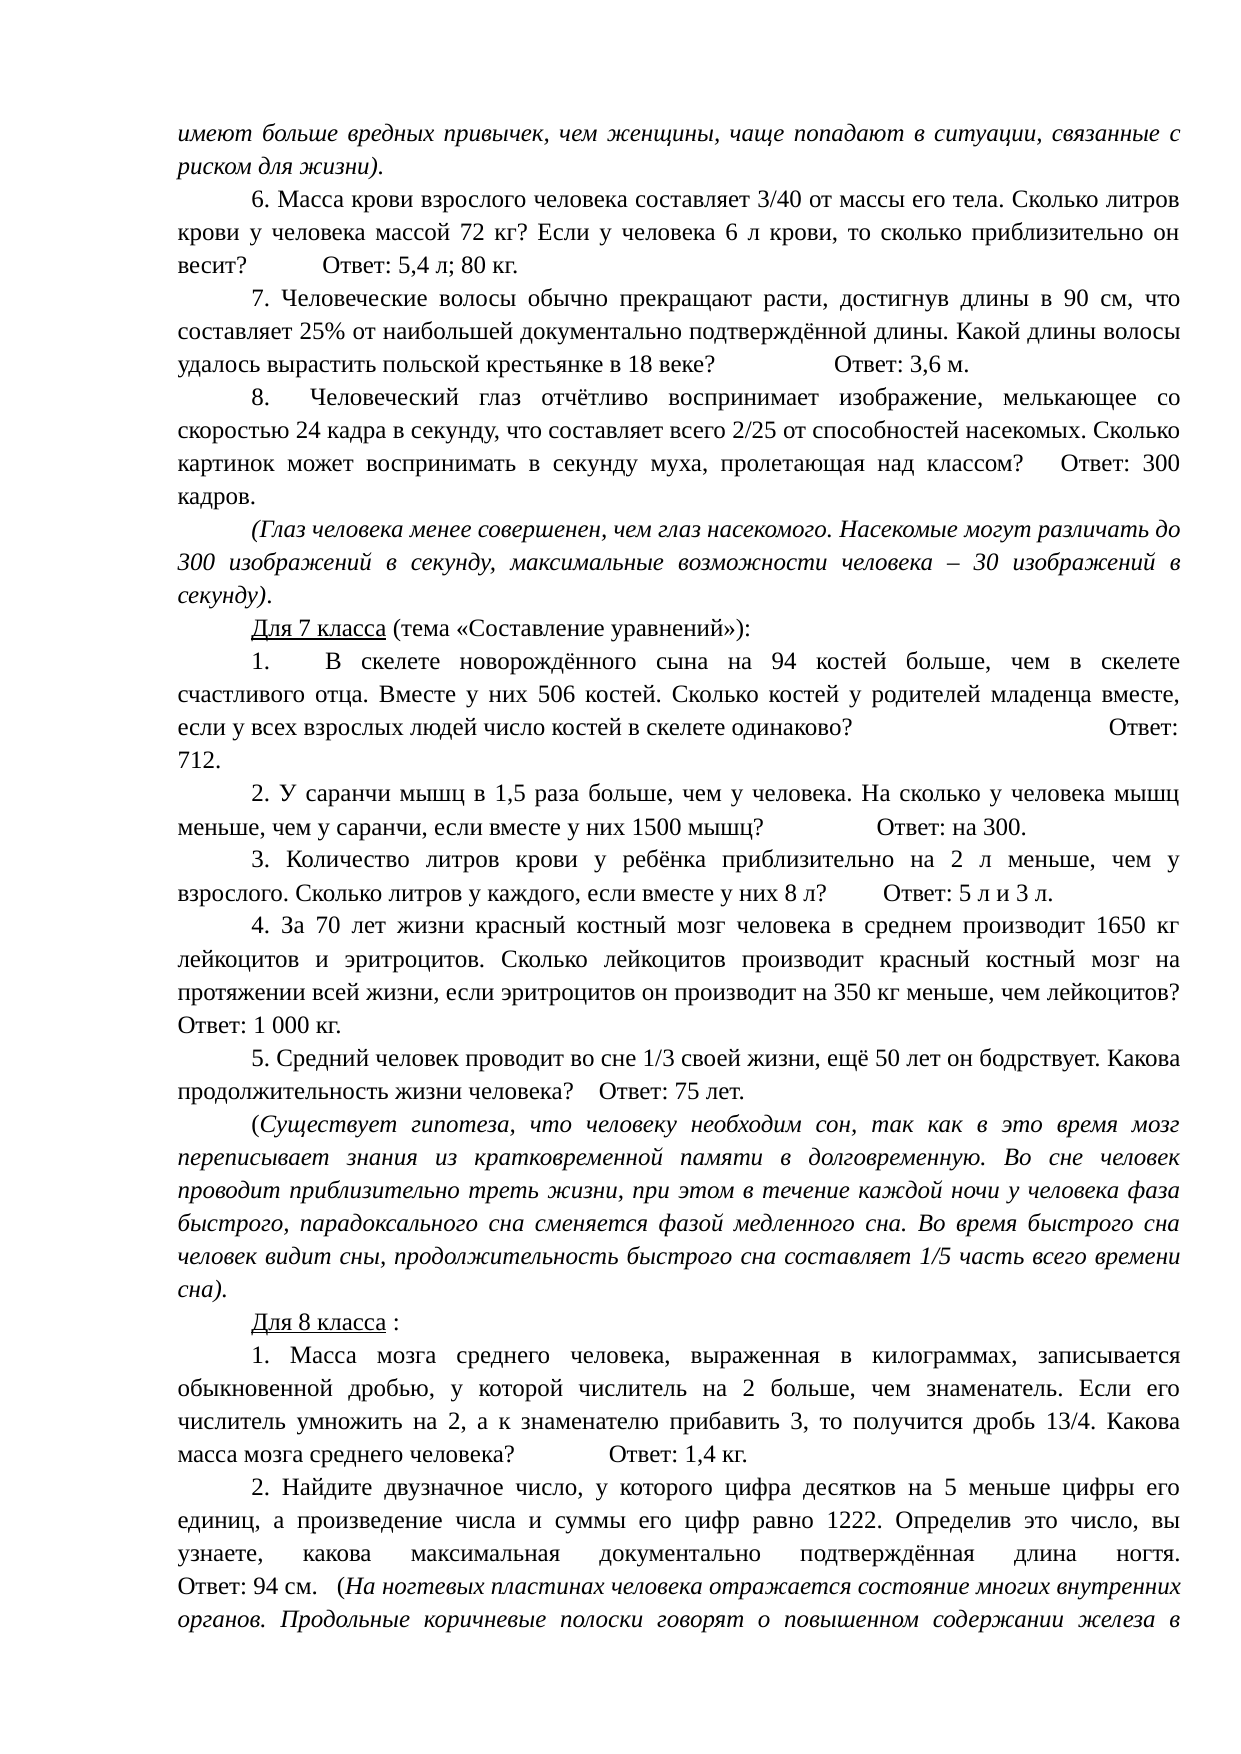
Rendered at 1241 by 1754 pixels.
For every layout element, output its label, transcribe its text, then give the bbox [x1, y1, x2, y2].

list В скелете новорождённого сына на 94 костей больше, чем в скелете счастливого отца. Вместе у них 506 костей. Сколько костей у родителей младенца вместе, если у всех взрослых людей число костей в скелете одинаково? Ответ: 712. [177, 646, 1181, 774]
text (Существует гипотеза, что человеку необходим сон, так как в это время мозг переписывает знания из кратковременной памяти в долговременную. Во сне человек проводит приблизительно треть жизни, при этом в течение каждой ночи у человека фаза быстрого, парадоксального сна сменяется фазой медленного сна. Во время быстрого сна человек видит сны, продолжительность быстрого сна составляет 1/5 часть всего времени сна). [177, 1109, 1181, 1303]
text 1. Масса мозга среднего человека, выраженная в килограммах, записывается обыкновенной дробью, у которой числитель на 2 больше, чем знаменатель. Если его числитель умножить на 2, а к знаменателю прибавить 3, то получится дробь 13/4. Какова масса мозга среднего человека? Ответ: 1,4 кг. [177, 1340, 1181, 1468]
text 8. Человеческий глаз отчётливо воспринимает изображение, мелькающее со скоростью 24 кадра в секунду, что составляет всего 2/25 от способностей насекомых. Сколько картинок может воспринимать в секунду муха, пролетающая над классом? Ответ: 300 кадров. [177, 382, 1181, 510]
text 6. Масса крови взрослого человека составляет 3/40 от массы его тела. Сколько литров крови у человека массой 72 кг? Если у человека 6 л крови, то сколько приблизительно он весит? Ответ: 5,4 л; 80 кг. [177, 184, 1181, 279]
text 2. У саранчи мышц в 1,5 раза больше, чем у человека. На сколько у человека мышц меньше, чем у саранчи, если вместе у них 1500 мышц? Ответ: на 300. [177, 778, 1181, 840]
text Для 8 класса : [177, 1307, 1181, 1336]
text 5. Средний человек проводит во сне 1/3 своей жизни, ещё 50 лет он бодрствует. Какова продолжительность жизни человека? Ответ: 75 лет. [177, 1043, 1181, 1104]
text (Глаз человека менее совершенен, чем глаз насекомого. Насекомые могут различать до 300 изображений в секунду, максимальные возможности человека – 30 изображений в секунду). [177, 514, 1181, 609]
text 7. Человеческие волосы обычно прекращают расти, достигнув длины в 90 см, что составляет 25% от наибольшей документально подтверждённой длины. Какой длины волосы удалось вырастить польской крестьянке в 18 веке? Ответ: 3,6 м. [177, 283, 1181, 378]
text Для 7 класса (тема «Составление уравнений»): [177, 613, 1181, 642]
text 3. Количество литров крови у ребёнка приблизительно на 2 л меньше, чем у взрослого. Сколько литров у каждого, если вместе у них 8 л? Ответ: 5 л и 3 л. [177, 844, 1181, 906]
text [177, 1472, 1181, 1633]
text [177, 118, 1181, 180]
text 4. За 70 лет жизни красный костный мозг человека в среднем производит 1650 кг лейкоцитов и эритроцитов. Сколько лейкоцитов производит красный костный мозг на протяжении всей жизни, если эритроцитов он производит на 350 кг меньше, чем лейкоцитов? Ответ: 1 000 кг. [177, 911, 1181, 1038]
